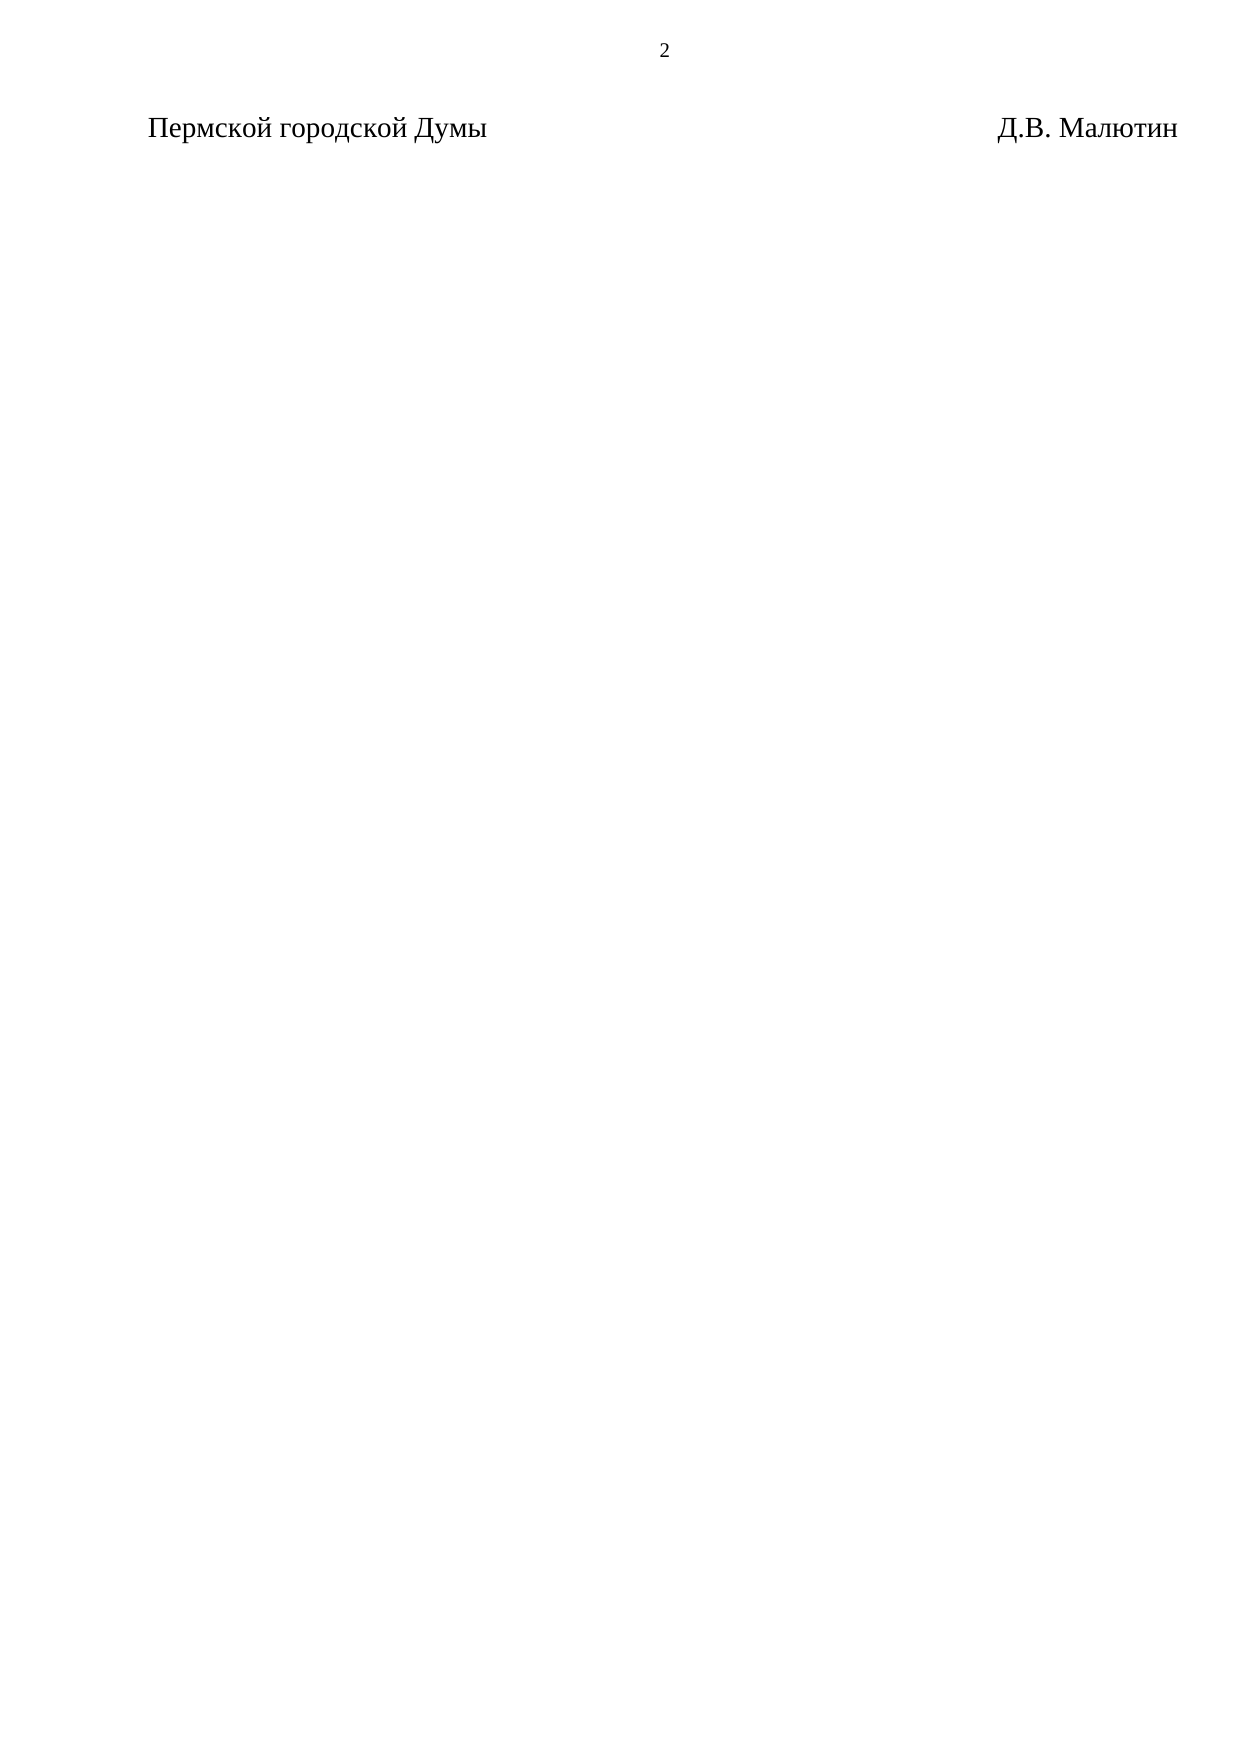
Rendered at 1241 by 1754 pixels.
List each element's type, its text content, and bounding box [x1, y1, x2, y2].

text Пермской городской Думы Д.В. Малютин [148, 110, 1181, 143]
